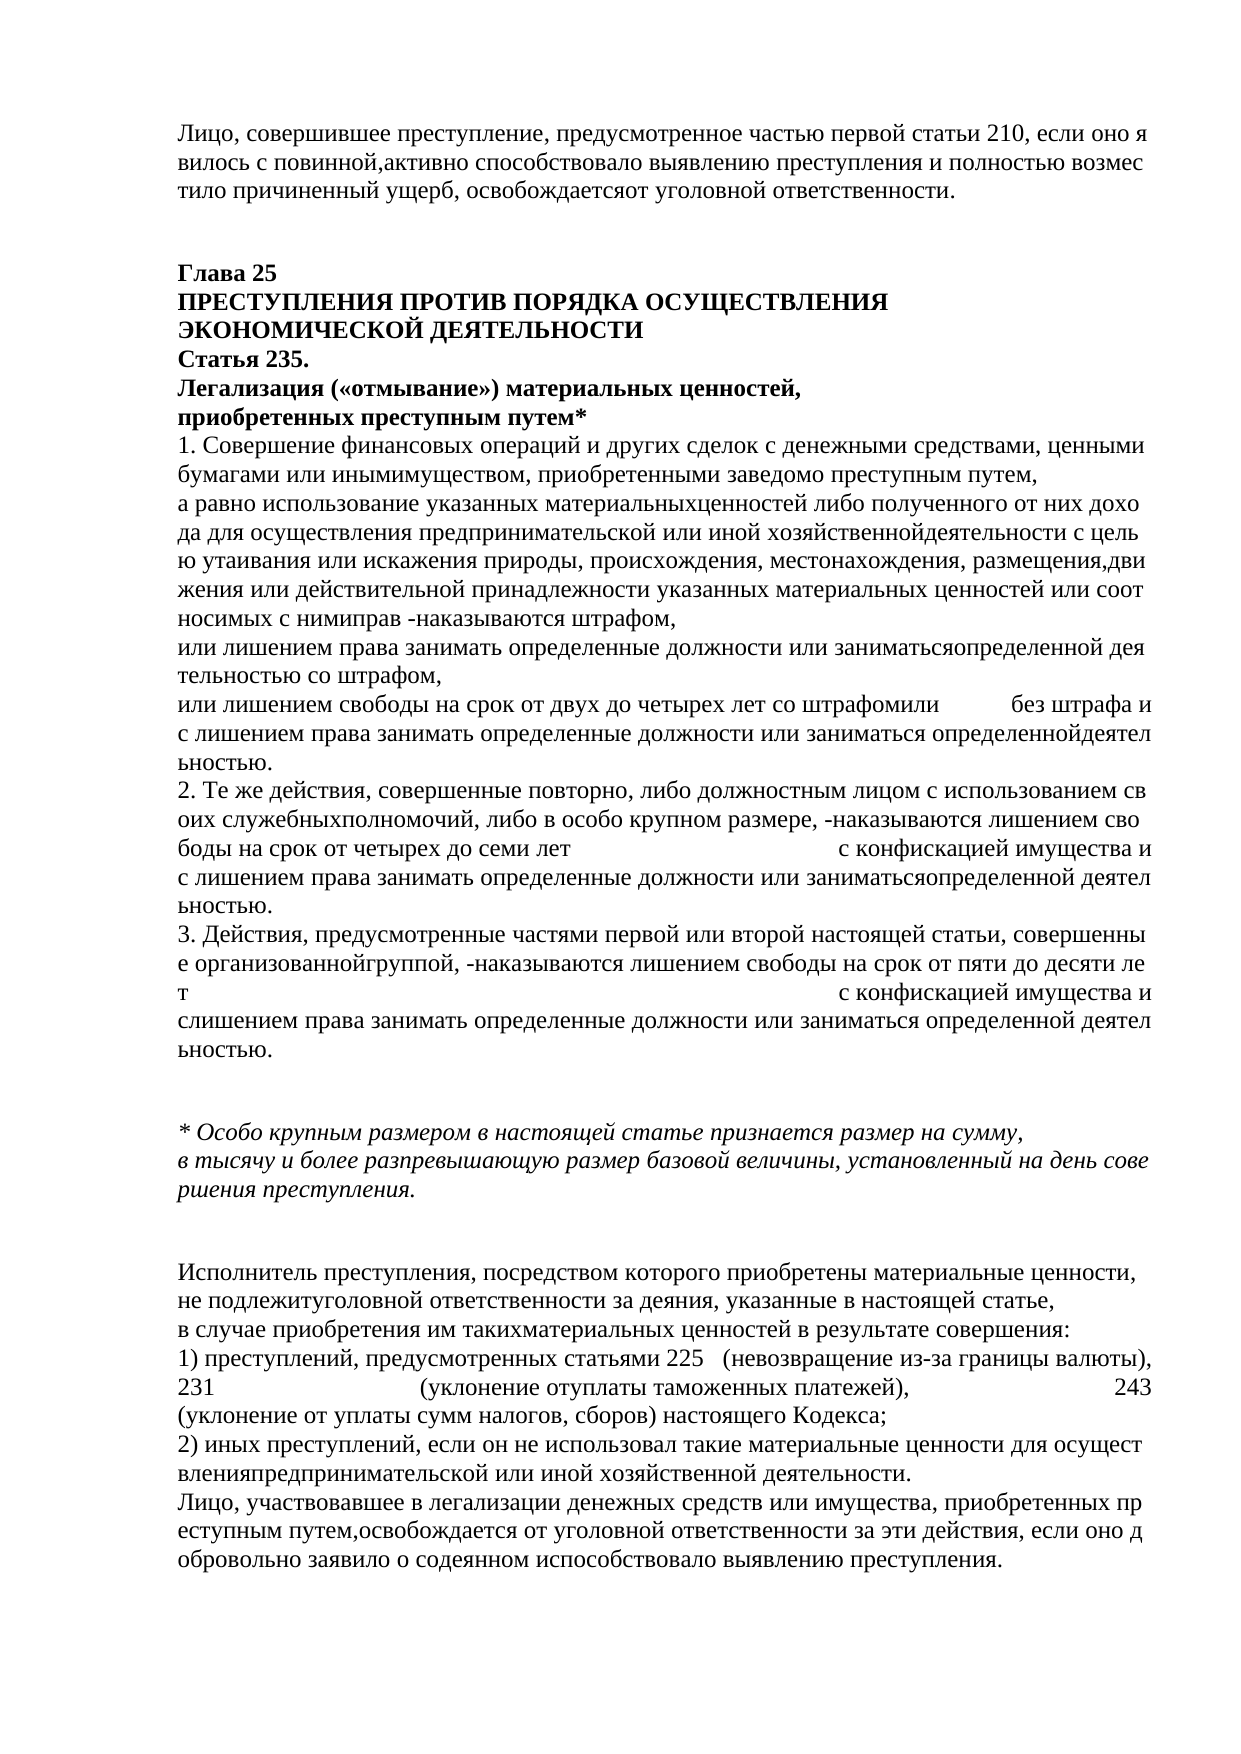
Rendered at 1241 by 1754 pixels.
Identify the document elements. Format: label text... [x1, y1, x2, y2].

text ЭКОНОМИЧЕСКОЙ ДЕЯТЕЛЬНОСТИ [177, 316, 1152, 344]
text 1) преступлений, предусмотренных статьями 225 (невозвращение из-за границы валюты), 231 (уклонение отуплаты таможенных платежей), 243 (уклонение от уплаты сумм налогов, сборов) настоящего Кодекса; [177, 1343, 1152, 1429]
text 3. Действия, предусмотренные частями первой или второй настоящей статьи, совершенные организованнойгруппой, -наказываются лишением свободы на срок от пяти до десяти лет с конфискацией имущества и слишением права занимать определенные должности или заниматься определенной деятельностью. [177, 919, 1152, 1063]
text Глава 25 [177, 258, 1152, 287]
text Лицо, совершившее преступление, предусмотренное частью первой статьи 210, если оно явилось с повинной,активно способствовало выявлению преступления и полностью возместило причиненный ущерб, освобождаетсяот уголовной ответственности. [177, 118, 1152, 204]
text 2) иных преступлений, если он не использовал такие материальные ценности для осуществленияпредпринимательской или иной хозяйственной деятельности. [177, 1429, 1152, 1487]
text Исполнитель преступления, посредством которого приобретены материальные ценности, не подлежитуголовной ответственности за деяния, указанные в настоящей статье, в случае приобретения им такихматериальных ценностей в результате совершения: [177, 1257, 1152, 1343]
text 1. Совершение финансовых операций и других сделок с денежными средствами, ценными бумагами или инымимуществом, приобретенными заведомо преступным путем, а равно использование указанных материальныхценностей либо полученного от них дохода для осуществления предпринимательской или иной хозяйственнойдеятельности с целью утаивания или искажения природы, происхождения, местонахождения, размещения,движения или действительной принадлежности указанных материальных ценностей или соотносимых с нимиправ -наказываются штрафом, или лишением права занимать определенные должности или заниматьсяопределенной деятельностью со штрафом, или лишением свободы на срок от двух до четырех лет со штрафомили без штрафа и с лишением права занимать определенные должности или заниматься определеннойдеятельностью. [177, 431, 1152, 776]
text Статья 235. [177, 344, 1152, 373]
text ПРЕСТУПЛЕНИЯ ПРОТИВ ПОРЯДКА ОСУЩЕСТВЛЕНИЯ [177, 287, 1152, 316]
text 2. Те же действия, совершенные повторно, либо должностным лицом с использованием своих служебныхполномочий, либо в особо крупном размере, -наказываются лишением свободы на срок от четырех до семи лет с конфискацией имущества и с лишением права занимать определенные должности или заниматьсяопределенной деятельностью. [177, 776, 1152, 919]
text Лицо, участвовавшее в легализации денежных средств или имущества, приобретенных преступным путем,освобождается от уголовной ответственности за эти действия, если оно добровольно заявило о содеянном испособствовало выявлению преступления. [177, 1487, 1152, 1573]
text * Особо крупным размером в настоящей статье признается размер на сумму, в тысячу и более разпревышающую размер базовой величины, установленный на день совершения преступления. [177, 1117, 1152, 1203]
text приобретенных преступным путем* [177, 402, 1152, 431]
text Легализация («отмывание») материальных ценностей, [177, 373, 1152, 402]
